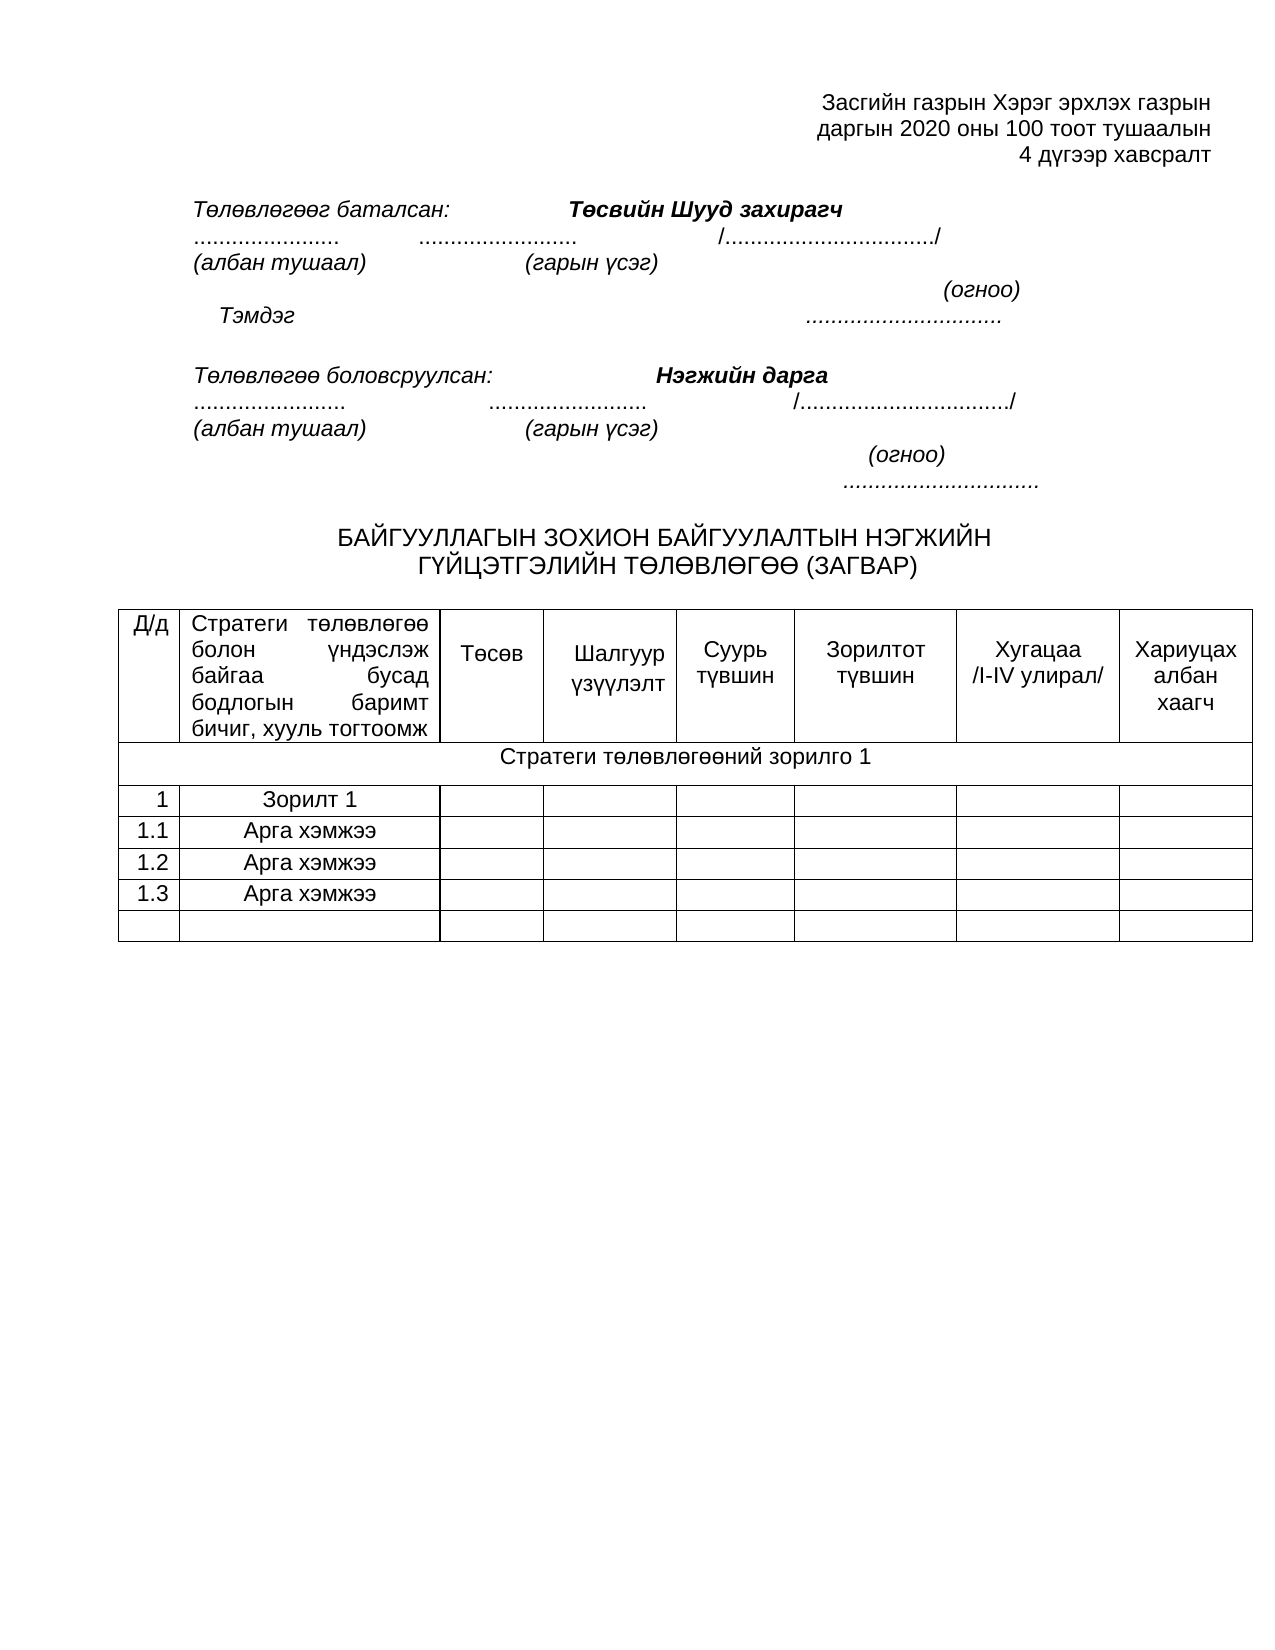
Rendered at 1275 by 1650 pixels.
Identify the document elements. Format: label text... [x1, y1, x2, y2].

table_cell [957, 880, 1119, 910]
text даргын 2020 оны 100 тоот тушаалын [118, 115, 1211, 141]
table_cell Арга хэмжээ [180, 817, 439, 847]
table_header Хугацаа /I-IV улирал/ [957, 610, 1119, 742]
table_cell [441, 786, 543, 816]
table_cell [795, 786, 956, 816]
table_cell [1120, 849, 1252, 879]
table_cell [957, 849, 1119, 879]
text (албан тушаал) (гарын үсэг) [118, 415, 1211, 441]
text ГҮЙЦЭТГЭЛИЙН ТӨЛӨВЛӨГӨӨ (ЗАГВАР) [118, 551, 1211, 580]
table_cell Зорилт 1 [180, 786, 439, 816]
table_cell [544, 911, 676, 941]
text ........................ ......................... /................................./ [118, 388, 1211, 415]
table_cell [544, 817, 676, 847]
text Тэмдэг ............................... [193, 302, 1211, 328]
table_cell [677, 817, 794, 847]
text Төлөвлөгөөг баталсан: Төсвийн Шууд захирагч [118, 196, 1211, 223]
table_cell [1120, 911, 1252, 941]
text Засгийн газрын Хэрэг эрхлэх газрын [118, 89, 1211, 115]
table_cell [957, 786, 1119, 816]
table_cell [677, 849, 794, 879]
table_cell 1 [119, 786, 179, 816]
table_cell [795, 849, 956, 879]
table_header Суурь түвшин [677, 610, 794, 742]
table_cell [544, 786, 676, 816]
table_cell 1.1 [119, 817, 179, 847]
table_cell [441, 880, 543, 910]
text (огноо) [118, 276, 1211, 302]
table_cell [795, 817, 956, 847]
table_cell [441, 817, 543, 847]
table_cell [677, 786, 794, 816]
text ............................... [193, 467, 1211, 494]
table_header Төсөв [441, 610, 543, 742]
table_header Зорилтот түвшин [795, 610, 956, 742]
table_cell [544, 849, 676, 879]
table_cell [677, 880, 794, 910]
table_cell [1120, 786, 1252, 816]
text 4 дүгээр хавсралт [118, 141, 1211, 168]
table_header Хариуцах албан хаагч [1120, 610, 1252, 742]
table_cell Арга хэмжээ [180, 880, 439, 910]
table_cell [119, 911, 179, 941]
table_cell [795, 880, 956, 910]
text ....................... ......................... /................................./ [118, 223, 1211, 249]
table_cell [957, 911, 1119, 941]
table_cell 1.2 [119, 849, 179, 879]
table_cell [957, 817, 1119, 847]
table_cell 1.3 [119, 880, 179, 910]
table_header Шалгуур үзүүлэлт [544, 610, 676, 742]
table_cell [1120, 817, 1252, 847]
table_cell Стратеги төлөвлөгөөний зорилго 1 [119, 743, 1252, 785]
table_cell [795, 911, 956, 941]
table_header Д/д [119, 610, 179, 742]
table_cell [441, 911, 543, 941]
table_cell [677, 911, 794, 941]
text Төлөвлөгөө боловсруулсан: Нэгжийн дарга [118, 362, 1211, 388]
text (албан тушаал) (гарын үсэг) [118, 249, 1211, 276]
text БАЙГУУЛЛАГЫН ЗОХИОН БАЙГУУЛАЛТЫН НЭГЖИЙН [118, 522, 1211, 551]
table_cell [1120, 880, 1252, 910]
table_cell [180, 911, 439, 941]
table_header Стратеги төлөвлөгөө болон үндэслэж байгаа бусад бодлогын баримт бичиг, хууль тогтоомж [180, 610, 439, 742]
table_cell Арга хэмжээ [180, 849, 439, 879]
text (огноо) [268, 441, 1211, 467]
table_cell [441, 849, 543, 879]
table_cell [544, 880, 676, 910]
